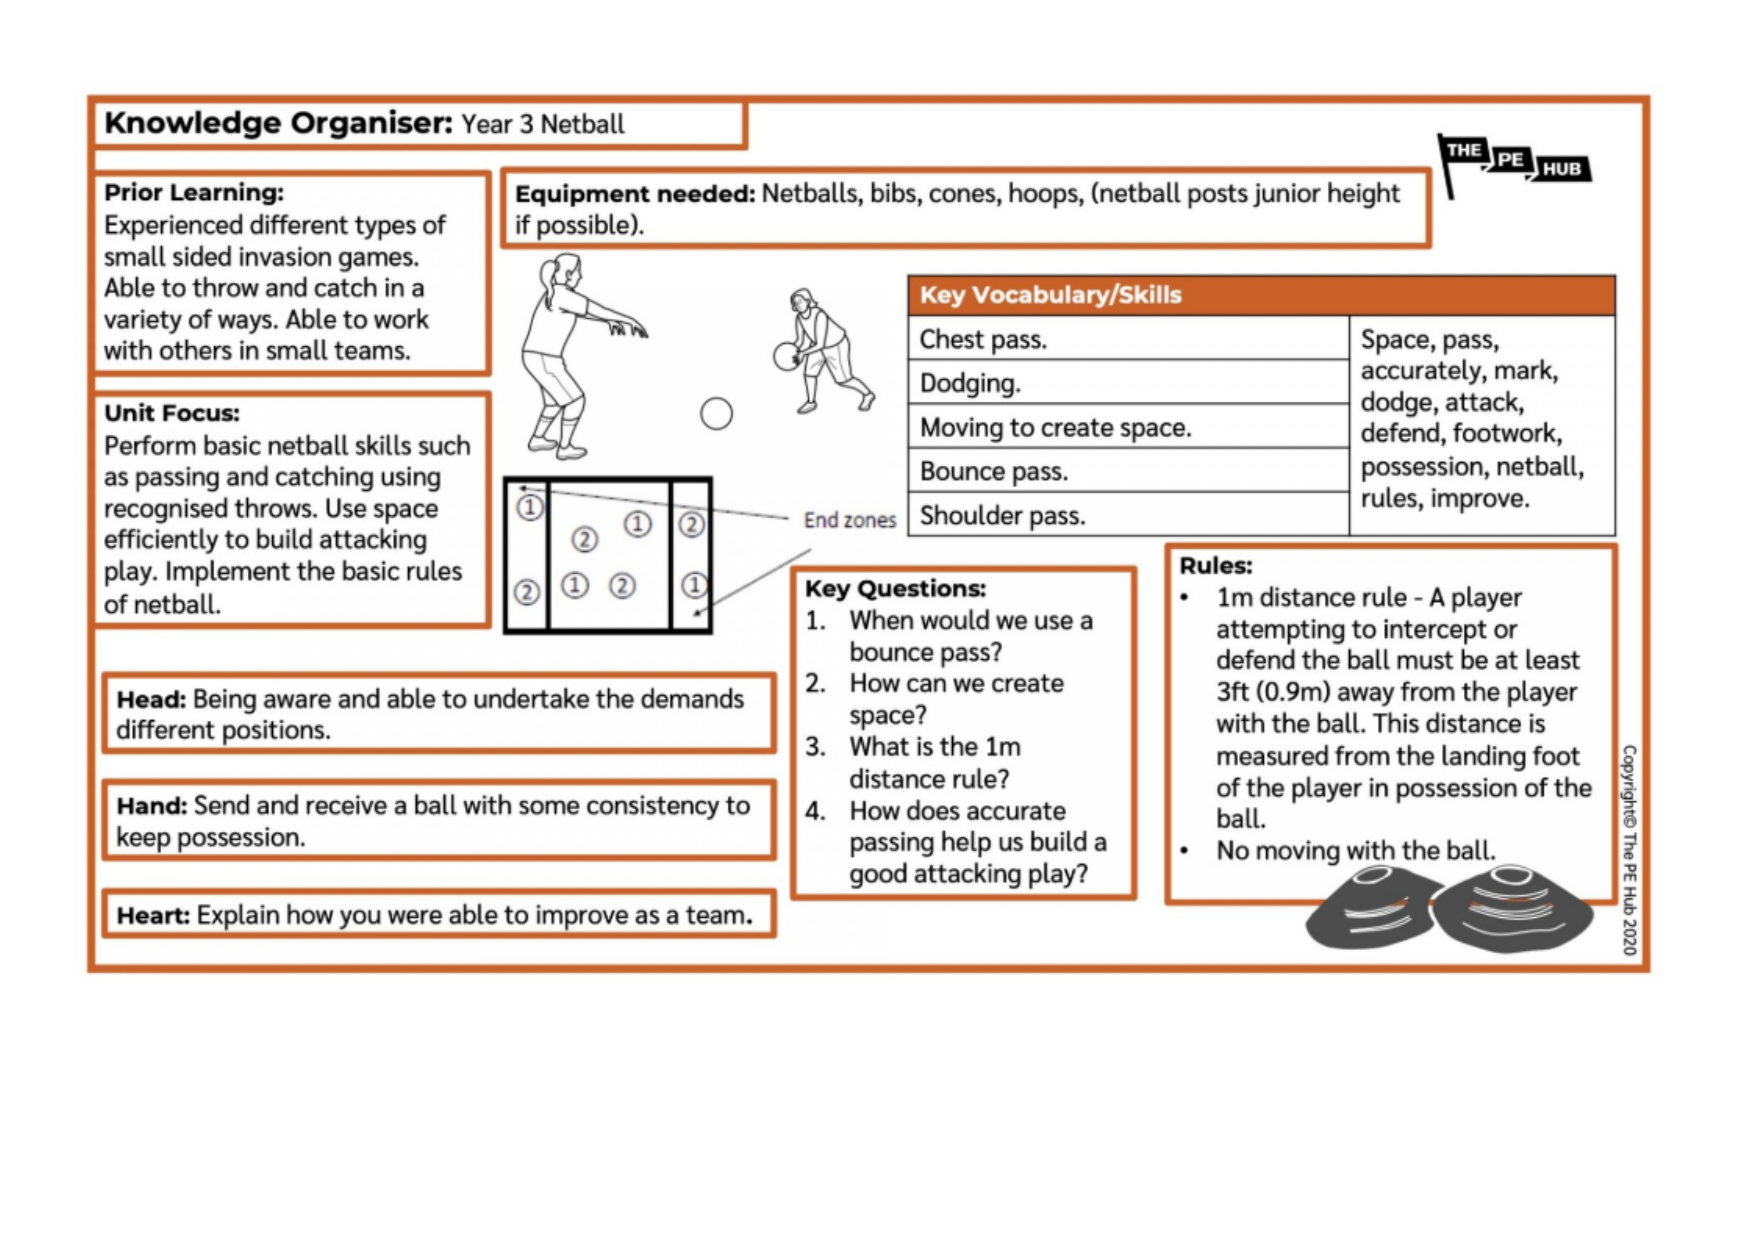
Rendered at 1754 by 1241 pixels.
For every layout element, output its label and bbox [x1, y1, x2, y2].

picture [75, 75, 1671, 989]
